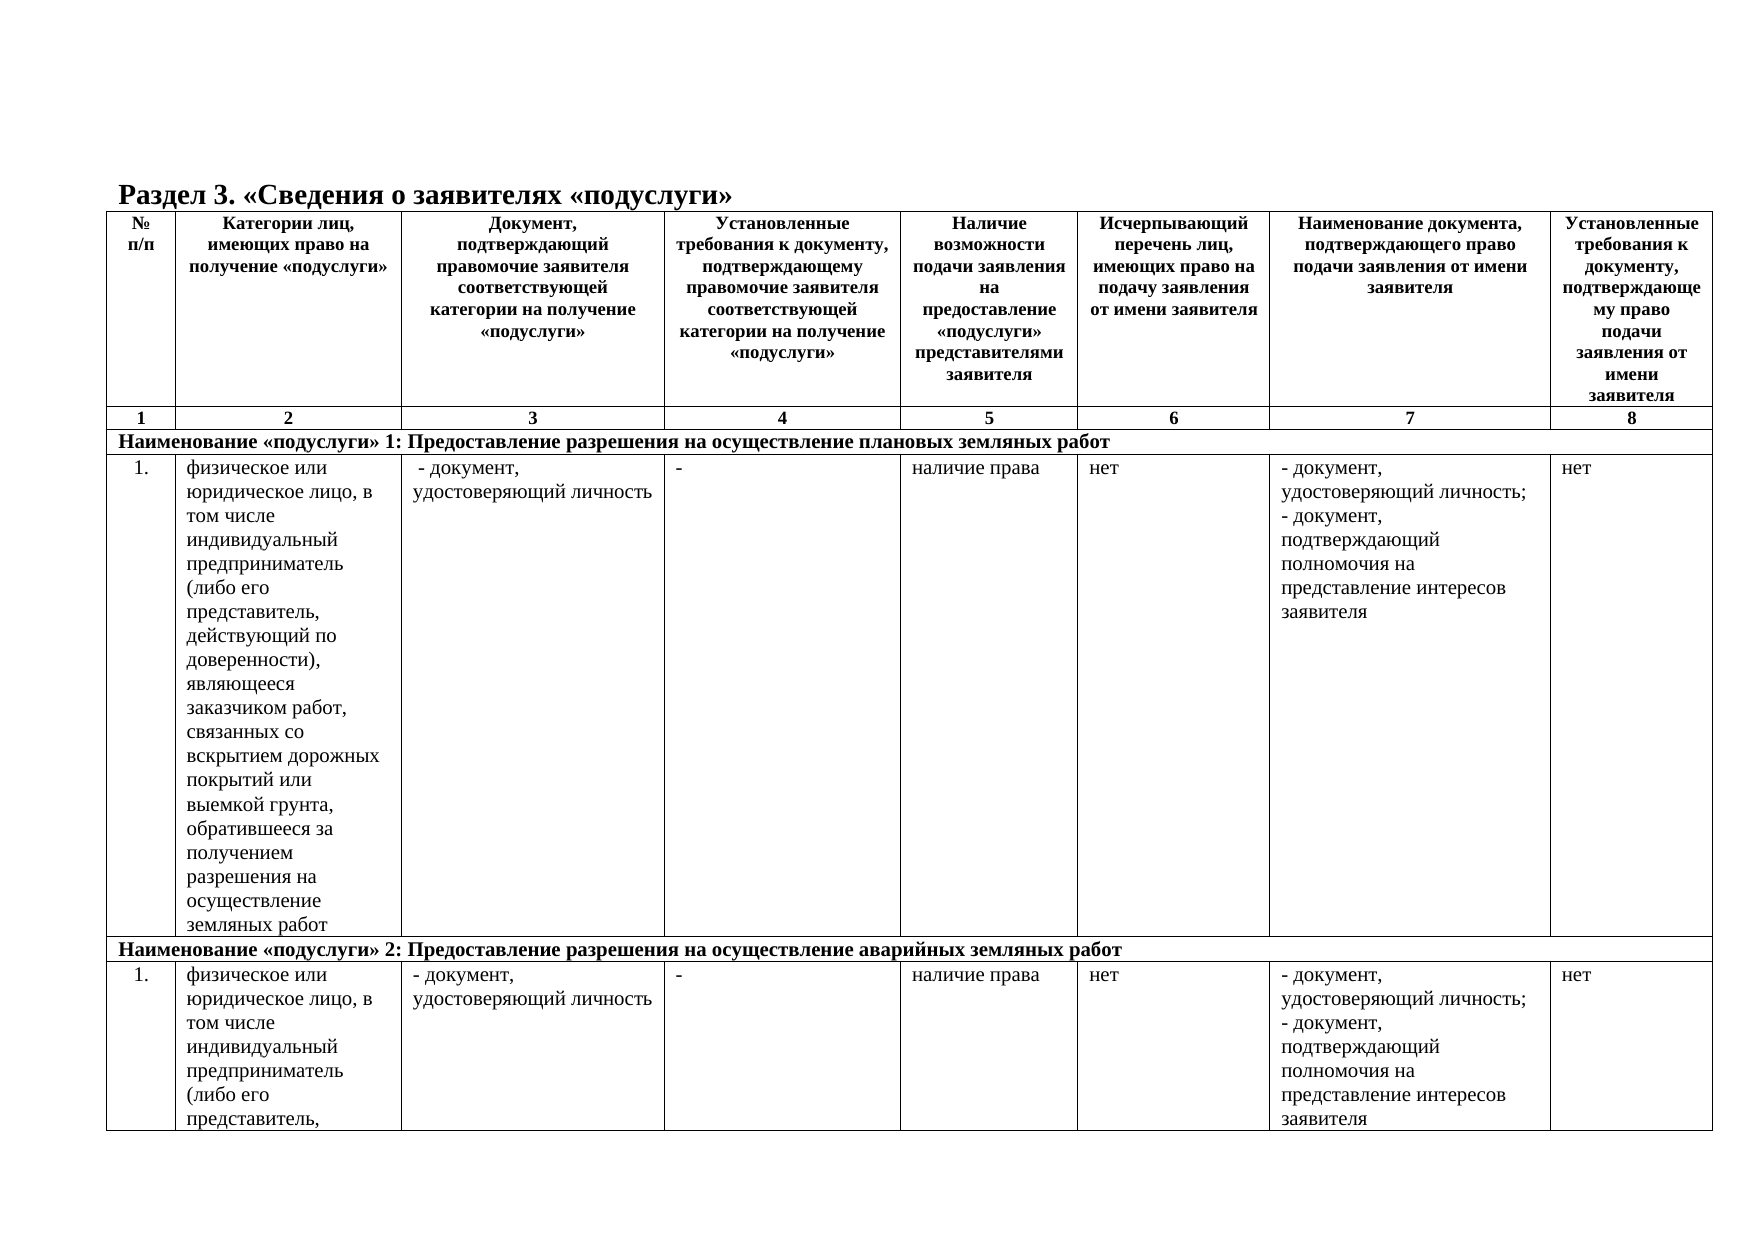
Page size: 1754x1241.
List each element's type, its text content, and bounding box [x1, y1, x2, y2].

table_cell Наименование «подуслуги» 2: Предоставление разрешения на осуществление аварийных земляных работ [107, 937, 1712, 961]
table_header Установленные требования к документу, подтверждающему право подачи заявления от имени заявителя [1551, 212, 1712, 406]
table_cell - [665, 962, 900, 1130]
table_header Наименование документа, подтверждающего право подачи заявления от имени заявителя [1270, 212, 1550, 406]
table_cell 7 [1270, 407, 1550, 428]
table_header Документ, подтверждающий правомочие заявителя соответствующей категории на получение «подуслуги» [402, 212, 664, 406]
table_cell нет [1078, 455, 1269, 936]
table_cell - [665, 455, 900, 936]
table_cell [1270, 962, 1550, 1130]
table_cell нет [1551, 455, 1712, 936]
table_cell наличие права [901, 455, 1077, 936]
table_header Установленные требования к документу, подтверждающему правомочие заявителя соответствующей категории на получение «подуслуги» [665, 212, 900, 406]
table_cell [176, 962, 401, 1130]
table_cell 1 [107, 407, 175, 428]
table_header Исчерпывающий перечень лиц, имеющих право на подачу заявления от имени заявителя [1078, 212, 1269, 406]
table_cell 8 [1551, 407, 1712, 428]
table_header № п/п [107, 212, 175, 406]
table_cell 3 [402, 407, 664, 428]
table_cell нет [1078, 962, 1269, 1130]
table_cell 5 [901, 407, 1077, 428]
table_cell - документ, удостоверяющий личность; - документ, подтверждающий полномочия на представление интересов заявителя [1270, 455, 1550, 936]
table_cell нет [1551, 962, 1712, 1130]
table_cell 6 [1078, 407, 1269, 428]
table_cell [402, 962, 664, 1130]
text Раздел 3. «Сведения о заявителях «подуслуги» [118, 177, 1636, 211]
table_header Наличие возможности подачи заявления на предоставление «подуслуги» представителями заявителя [901, 212, 1077, 406]
table_cell Наименование «подуслуги» 1: Предоставление разрешения на осуществление плановых земляных работ [107, 430, 1712, 453]
table_cell 2 [176, 407, 401, 428]
table_cell 1. [107, 962, 175, 1130]
table_cell 4 [665, 407, 900, 428]
table_cell наличие права [901, 962, 1077, 1130]
table_cell - документ, удостоверяющий личность [402, 455, 664, 936]
table_cell 1. [107, 455, 175, 936]
table_header Категории лиц, имеющих право на получение «подуслуги» [176, 212, 401, 406]
